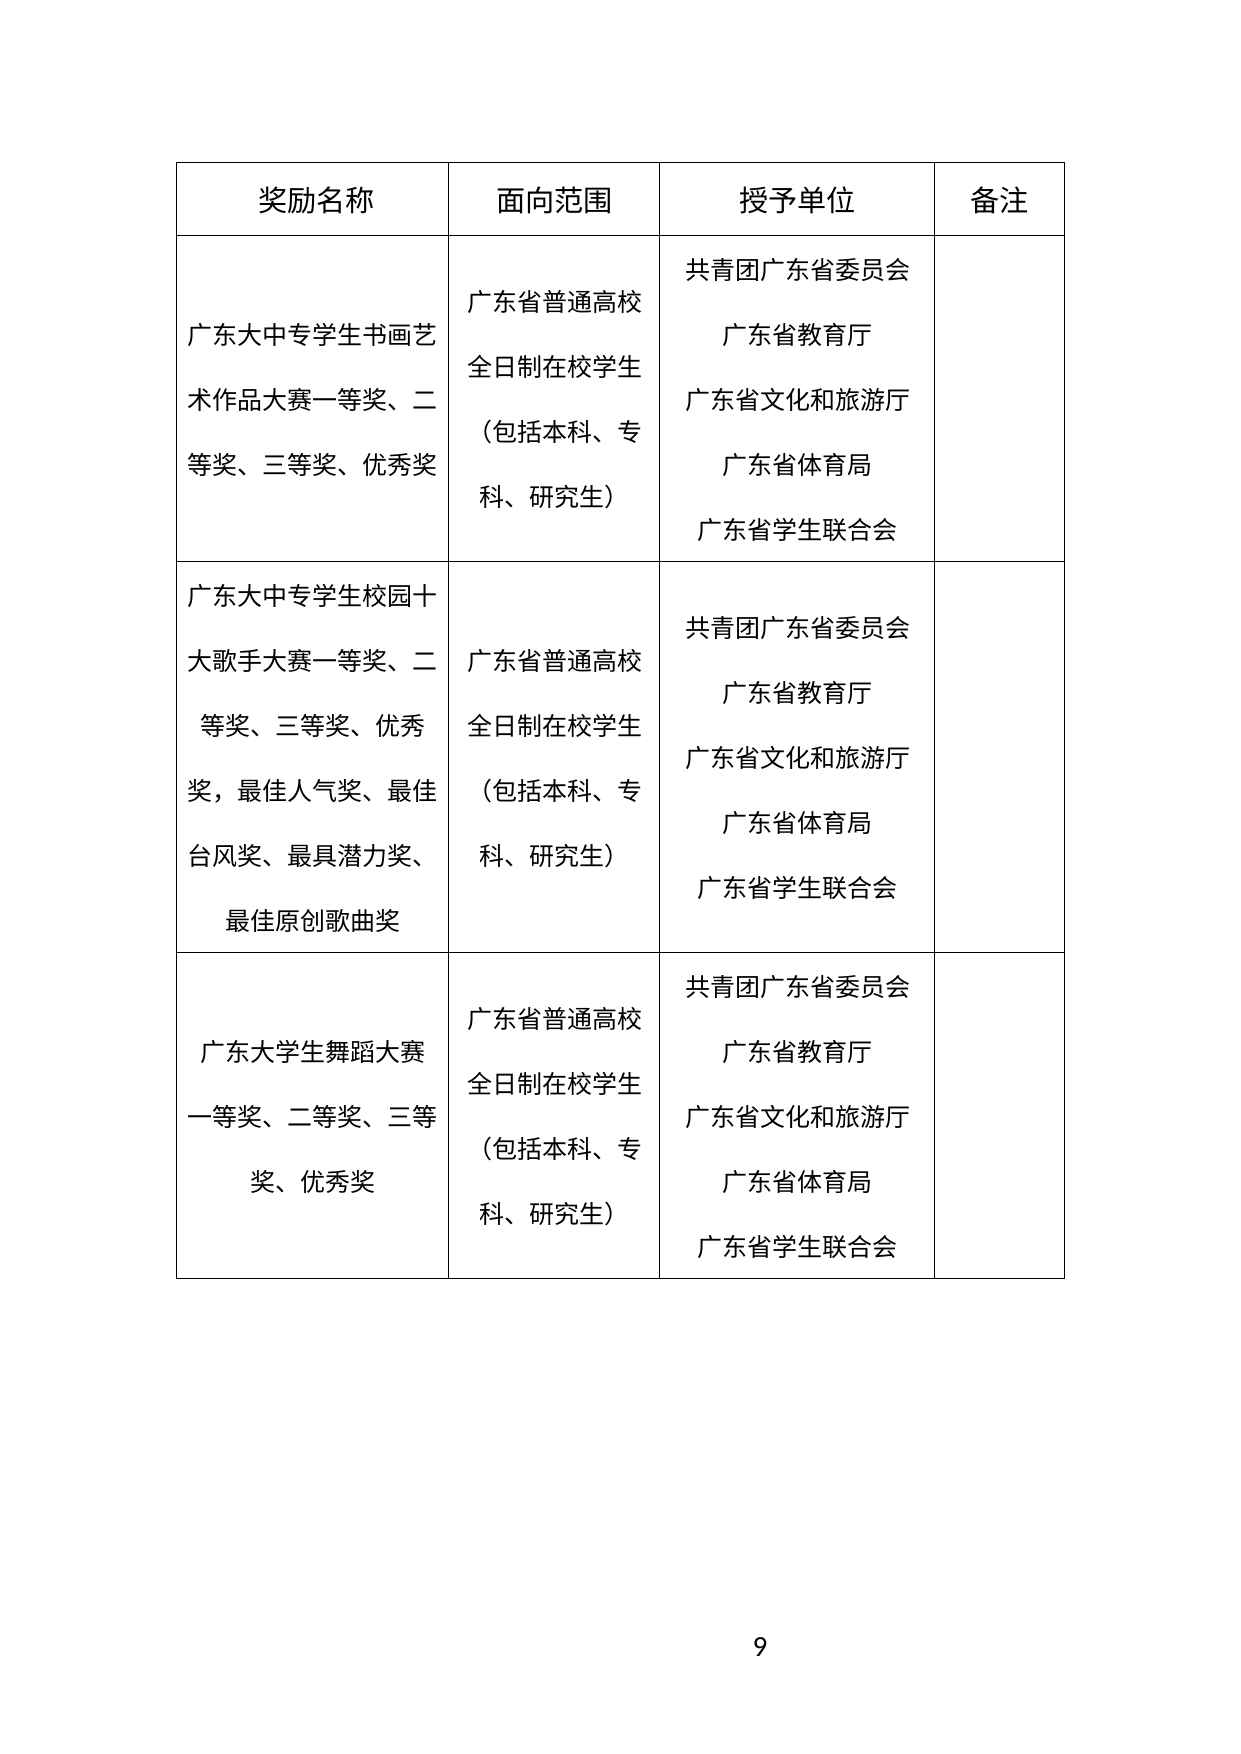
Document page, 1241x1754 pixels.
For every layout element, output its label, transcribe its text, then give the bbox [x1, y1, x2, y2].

table_cell [935, 236, 1064, 561]
table_header 面向范围 [449, 163, 659, 235]
table_cell [935, 562, 1064, 952]
table_header 授予单位 [660, 163, 934, 235]
table_cell [935, 953, 1064, 1278]
table_cell 广东省普通高校全日制在校学生 （包括本科、专科、研究生） [449, 236, 659, 561]
table_cell 广东大中专学生书画艺术作品大赛一等奖、二等奖、三等奖、优秀奖 [177, 236, 448, 561]
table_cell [660, 236, 934, 561]
table_cell 共青团广东省委员会 广东省教育厅 广东省文化和旅游厅 广东省体育局 广东省学生联合会 [660, 562, 934, 952]
table_header 备注 [935, 163, 1064, 235]
table_cell 广东省普通高校全日制在校学生（包括本科、专科、研究生） [449, 562, 659, 952]
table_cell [660, 953, 934, 1278]
table_cell 广东大学生舞蹈大赛 一等奖、二等奖、三等奖、优秀奖 [177, 953, 448, 1278]
table_header 奖励名称 [177, 163, 448, 235]
table_cell 广东大中专学生校园十大歌手大赛一等奖、二等奖、三等奖、优秀奖，最佳人气奖、最佳台风奖、最具潜力奖、最佳原创歌曲奖 [177, 562, 448, 952]
table_cell 广东省普通高校全日制在校学生（包括本科、专科、研究生） [449, 953, 659, 1278]
